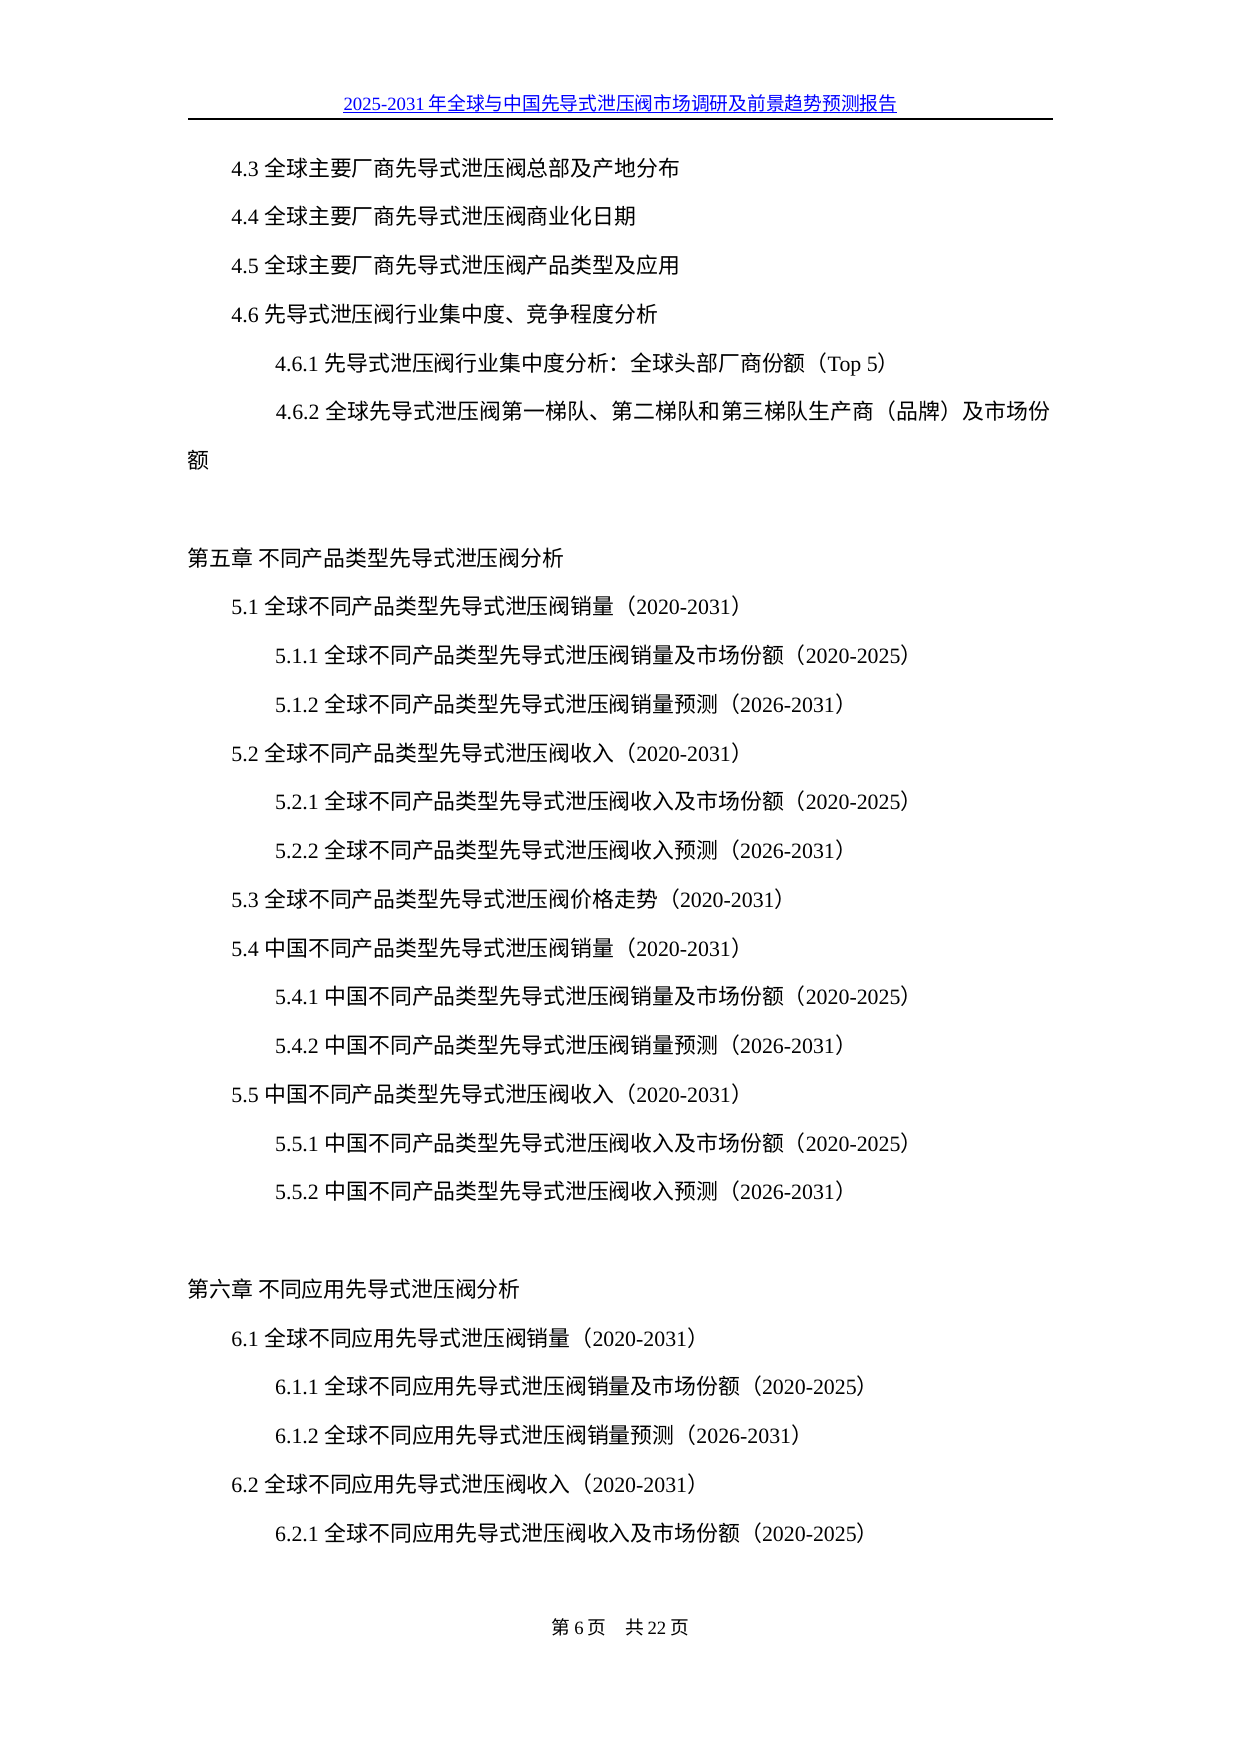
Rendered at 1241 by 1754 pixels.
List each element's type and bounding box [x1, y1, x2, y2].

text [187, 150, 1053, 1548]
